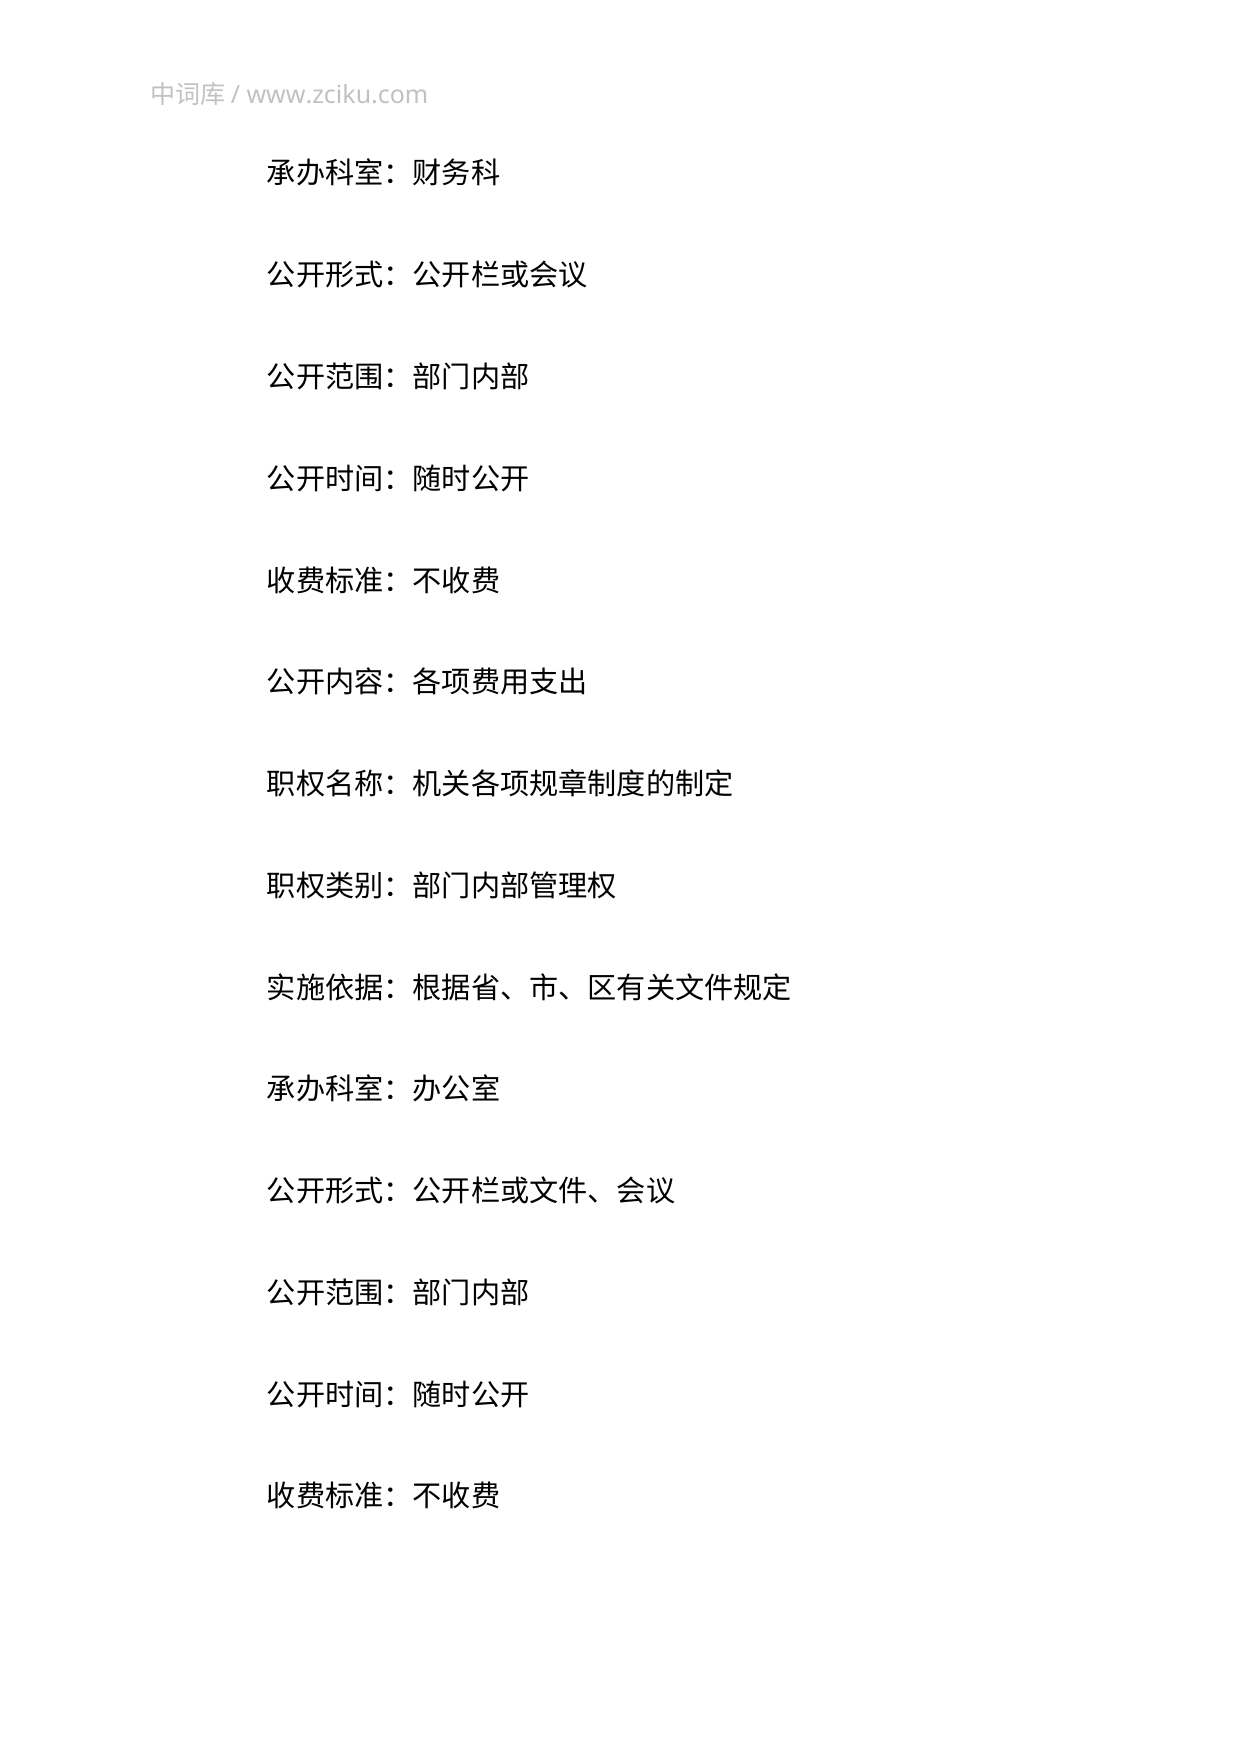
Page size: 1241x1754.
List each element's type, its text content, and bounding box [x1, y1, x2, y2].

text 公开形式：公开栏或会议 [150, 252, 1090, 294]
text 承办科室：办公室 [150, 1066, 1090, 1108]
text 承办科室：财务科 [150, 150, 1090, 192]
text 公开范围：部门内部 [150, 353, 1090, 396]
text 公开时间：随时公开 [150, 1371, 1090, 1413]
text 职权类别：部门内部管理权 [150, 862, 1090, 905]
text 公开内容：各项费用支出 [150, 659, 1090, 701]
text 收费标准：不收费 [150, 1473, 1090, 1515]
text 公开形式：公开栏或文件、会议 [150, 1168, 1090, 1210]
text 职权名称：机关各项规章制度的制定 [150, 761, 1090, 803]
text 实施依据：根据省、市、区有关文件规定 [150, 964, 1090, 1006]
text 收费标准：不收费 [150, 557, 1090, 599]
text 公开时间：随时公开 [150, 455, 1090, 498]
text 公开范围：部门内部 [150, 1269, 1090, 1312]
